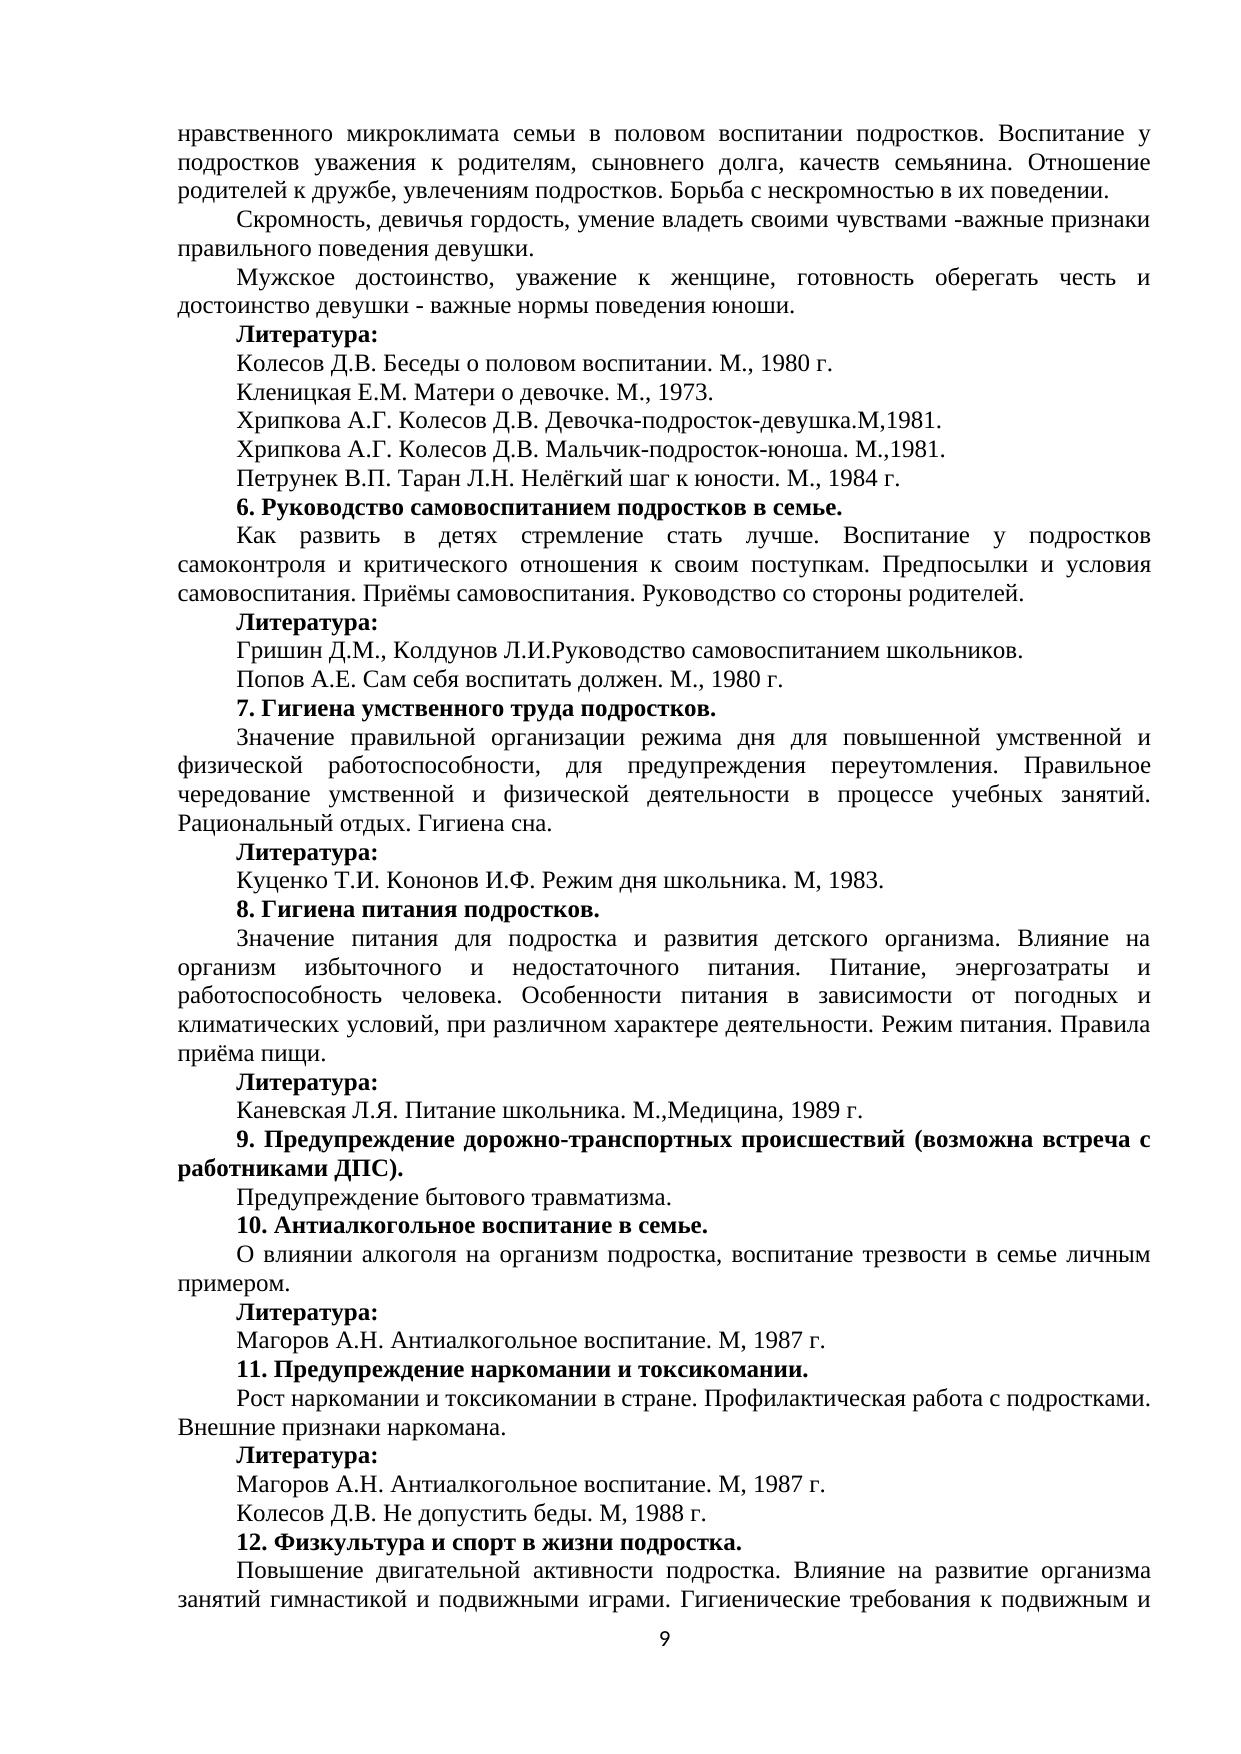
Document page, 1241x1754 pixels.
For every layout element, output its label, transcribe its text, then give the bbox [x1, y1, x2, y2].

text Литература: [177, 1441, 1152, 1469]
text Рост наркомании и токсикомании в стране. Профилактическая работа с подростками. Внешние признаки наркомана. [177, 1383, 1152, 1441]
text Литература: [177, 319, 1152, 348]
text 9. Предупреждение дорожно-транспортных происшествий (возможна встреча с работниками ДПС). [177, 1124, 1152, 1182]
text 6. Руководство самовоспитанием подростков в семье. [177, 492, 1152, 521]
text Колесов Д.В. Беседы о половом воспитании. М., 1980 г. [177, 348, 1152, 377]
text Литература: [177, 1297, 1152, 1326]
text Гришин Д.М., Колдунов Л.И.Руководство самовоспитанием школьников. [177, 636, 1152, 664]
text Петрунек В.П. Таран Л.Н. Нелёгкий шаг к юности. М., 1984 г. [177, 463, 1152, 492]
text Хрипкова А.Г. Колесов Д.В. Девочка-подросток-девушка.М,1981. [177, 406, 1152, 434]
text Каневская Л.Я. Питание школьника. М.,Медицина, 1989 г. [177, 1096, 1152, 1124]
text Литература: [177, 1067, 1152, 1096]
text Попов А.Е. Сам себя воспитать должен. М., 1980 г. [177, 664, 1152, 693]
text Предупреждение бытового травматизма. [177, 1182, 1152, 1211]
text Куценко Т.И. Кононов И.Ф. Режим дня школьника. М, 1983. [177, 866, 1152, 894]
text Колесов Д.В. Не допустить беды. М, 1988 г. [177, 1498, 1152, 1527]
text Магоров А.Н. Антиалкогольное воспитание. М, 1987 г. [177, 1326, 1152, 1354]
text 12. Физкультура и спорт в жизни подростка. [177, 1527, 1152, 1556]
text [177, 1556, 1152, 1613]
text Значение правильной организации режима дня для повышенной умственной и физической работоспособности, для предупреждения переутомления. Правильное чередование умственной и физической деятельности в процессе учебных занятий. Рациональный отдых. Гигиена сна. [177, 722, 1152, 837]
text Магоров А.Н. Антиалкогольное воспитание. М, 1987 г. [177, 1469, 1152, 1498]
text Значение питания для подростка и развития детского организма. Влияние на организм избыточного и недостаточного питания. Питание, энергозатраты и работоспособность человека. Особенности питания в зависимости от погодных и климатических условий, при различном характере деятельности. Режим питания. Правила приёма пищи. [177, 923, 1152, 1067]
text Скромность, девичья гордость, умение владеть своими чувствами -важные признаки правильного поведения девушки. [177, 204, 1152, 262]
text Мужское достоинство, уважение к женщине, готовность оберегать честь и достоинство девушки - важные нормы поведения юноши. [177, 262, 1152, 319]
text О влиянии алкоголя на организм подростка, воспитание трезвости в семье личным примером. [177, 1239, 1152, 1297]
text Как развить в детях стремление стать лучше. Воспитание у подростков самоконтроля и критического отношения к своим поступкам. Предпосылки и условия самовоспитания. Приёмы самовоспитания. Руководство со стороны родителей. [177, 521, 1152, 607]
text 7. Гигиена умственного труда подростков. [177, 693, 1152, 722]
text 10. Антиалкогольное воспитание в семье. [177, 1211, 1152, 1239]
text 8. Гигиена питания подростков. [177, 894, 1152, 923]
text Хрипкова А.Г. Колесов Д.В. Мальчик-подросток-юноша. М.,1981. [177, 434, 1152, 463]
text Кленицкая Е.М. Матери о девочке. М., 1973. [177, 377, 1152, 406]
text 11. Предупреждение наркомании и токсикомании. [177, 1354, 1152, 1383]
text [177, 118, 1152, 204]
text Литература: [177, 607, 1152, 636]
text Литература: [177, 837, 1152, 866]
